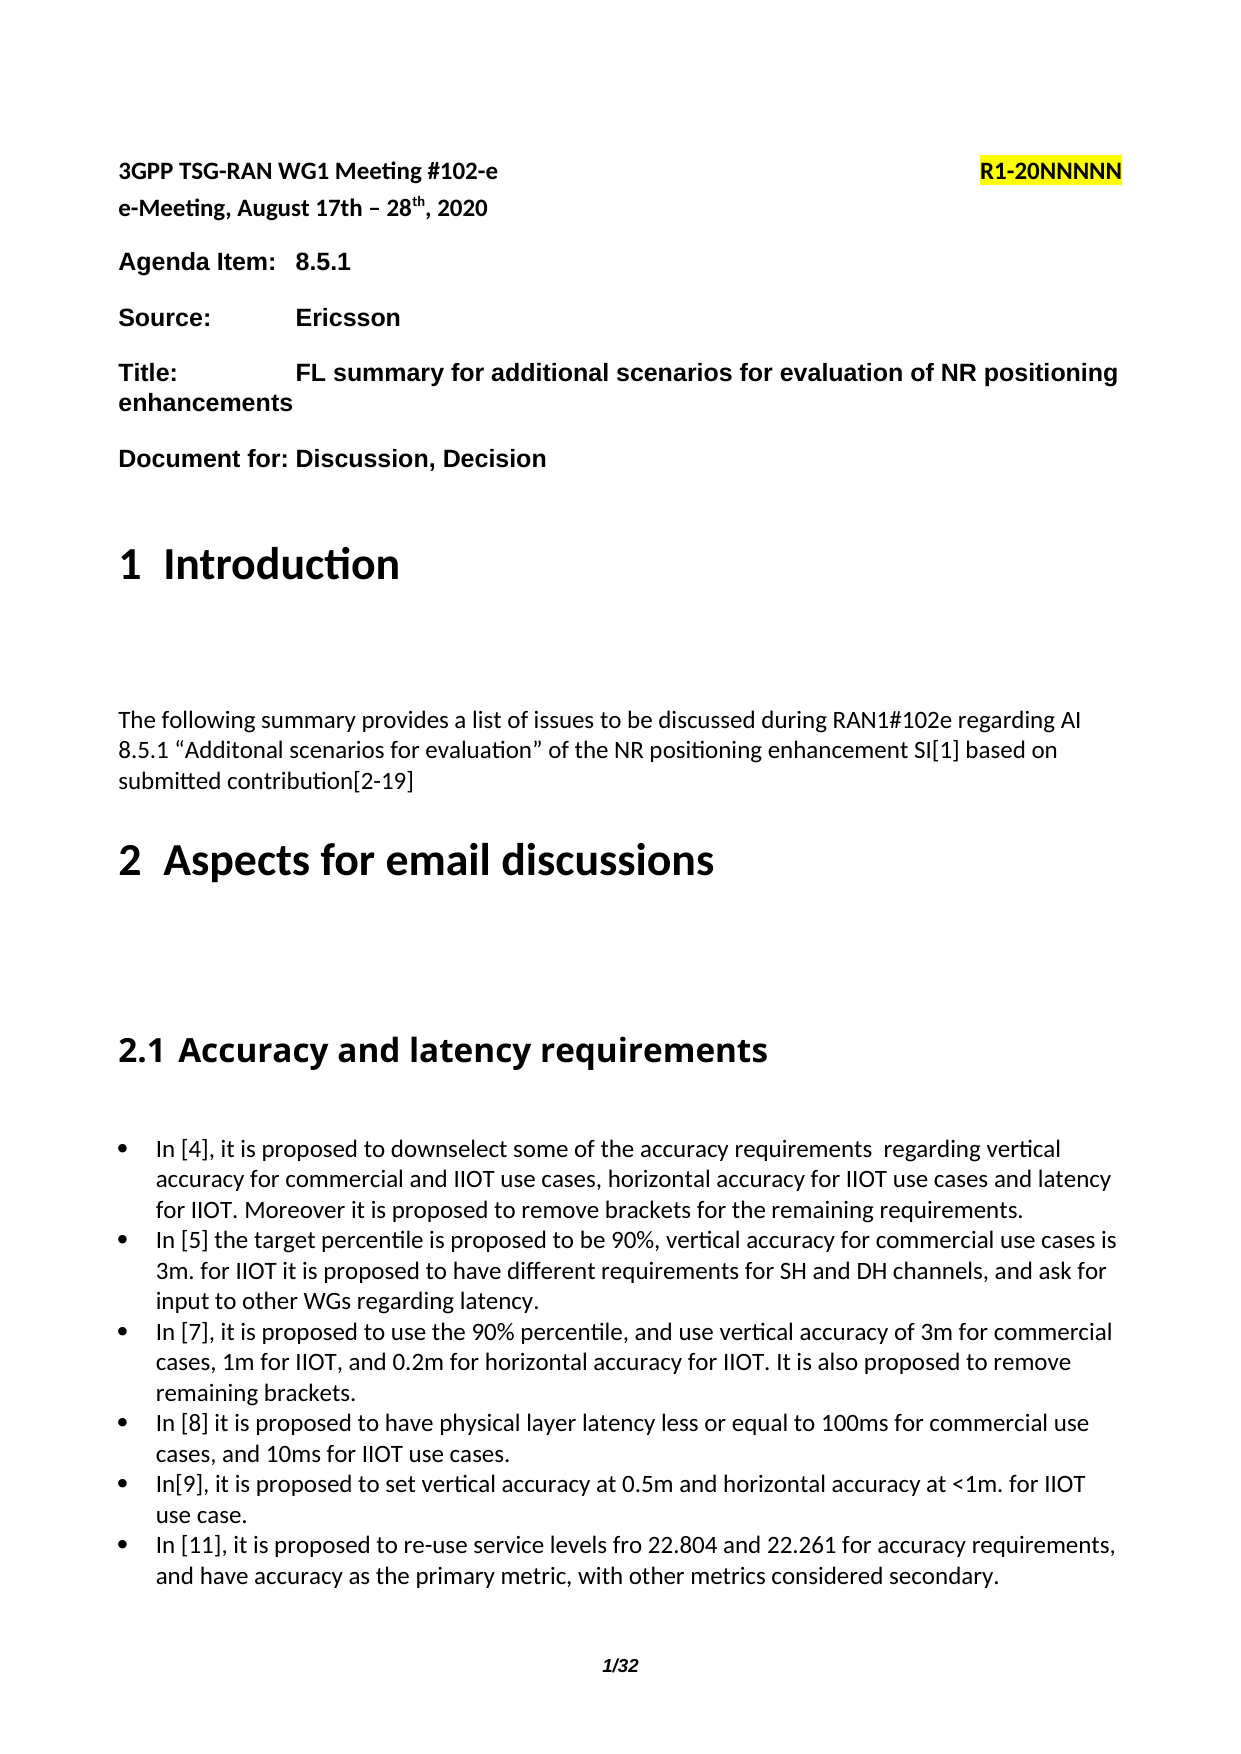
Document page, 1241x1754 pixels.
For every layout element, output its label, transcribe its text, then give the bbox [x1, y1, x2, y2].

text Title: FL summary for additional scenarios for evaluation of NR positioning enhancements [118, 358, 1122, 417]
list In [8] it is proposed to have physical layer latency less or equal to 100ms for commercial use cases, and 10ms for IIOT use cases. [118, 1407, 1122, 1468]
text The following summary provides a list of issues to be discussed during RAN1#102e regarding AI 8.5.1 “Additonal scenarios for evaluation” of the NR positioning enhancement SI[1] based on submitted contribution[2-19] [118, 704, 1122, 795]
list In [4], it is proposed to downselect some of the accuracy requirements regarding vertical accuracy for commercial and IIOT use cases, horizontal accuracy for IIOT use cases and latency for IIOT. Moreover it is proposed to remove brackets for the remaining requirements. [118, 1133, 1122, 1224]
text Document for: Discussion, Decision [118, 444, 1122, 473]
text Agenda Item: 8.5.1 [118, 247, 1122, 276]
list In [11], it is proposed to re-use service levels fro 22.804 and 22.261 for accuracy requirements, and have accuracy as the primary metric, with other metrics considered secondary. [118, 1529, 1122, 1591]
text Source: Ericsson [118, 303, 1122, 331]
list In [5] the target percentile is proposed to be 90%, vertical accuracy for commercial use cases is 3m. for IIOT it is proposed to have different requirements for SH and DH channels, and ask for input to other WGs regarding latency. [118, 1224, 1122, 1316]
subtitle Introduction [118, 535, 1122, 591]
list In[9], it is proposed to set vertical accuracy at 0.5m and horizontal accuracy at <1m. for IIOT use case. [118, 1468, 1122, 1529]
list In [7], it is proposed to use the 90% percentile, and use vertical accuracy of 3m for commercial cases, 1m for IIOT, and 0.2m for horizontal accuracy for IIOT. It is also proposed to remove remaining brackets. [118, 1316, 1122, 1407]
text e-Meeting, August 17th – 28th, 2020 [118, 192, 1122, 222]
text 3GPP TSG-RAN WG1 Meeting #102-e R1-20NNNNN [118, 155, 980, 185]
subtitle Accuracy and latency requirements [118, 1027, 1122, 1072]
subtitle Aspects for email discussions [118, 831, 1122, 887]
